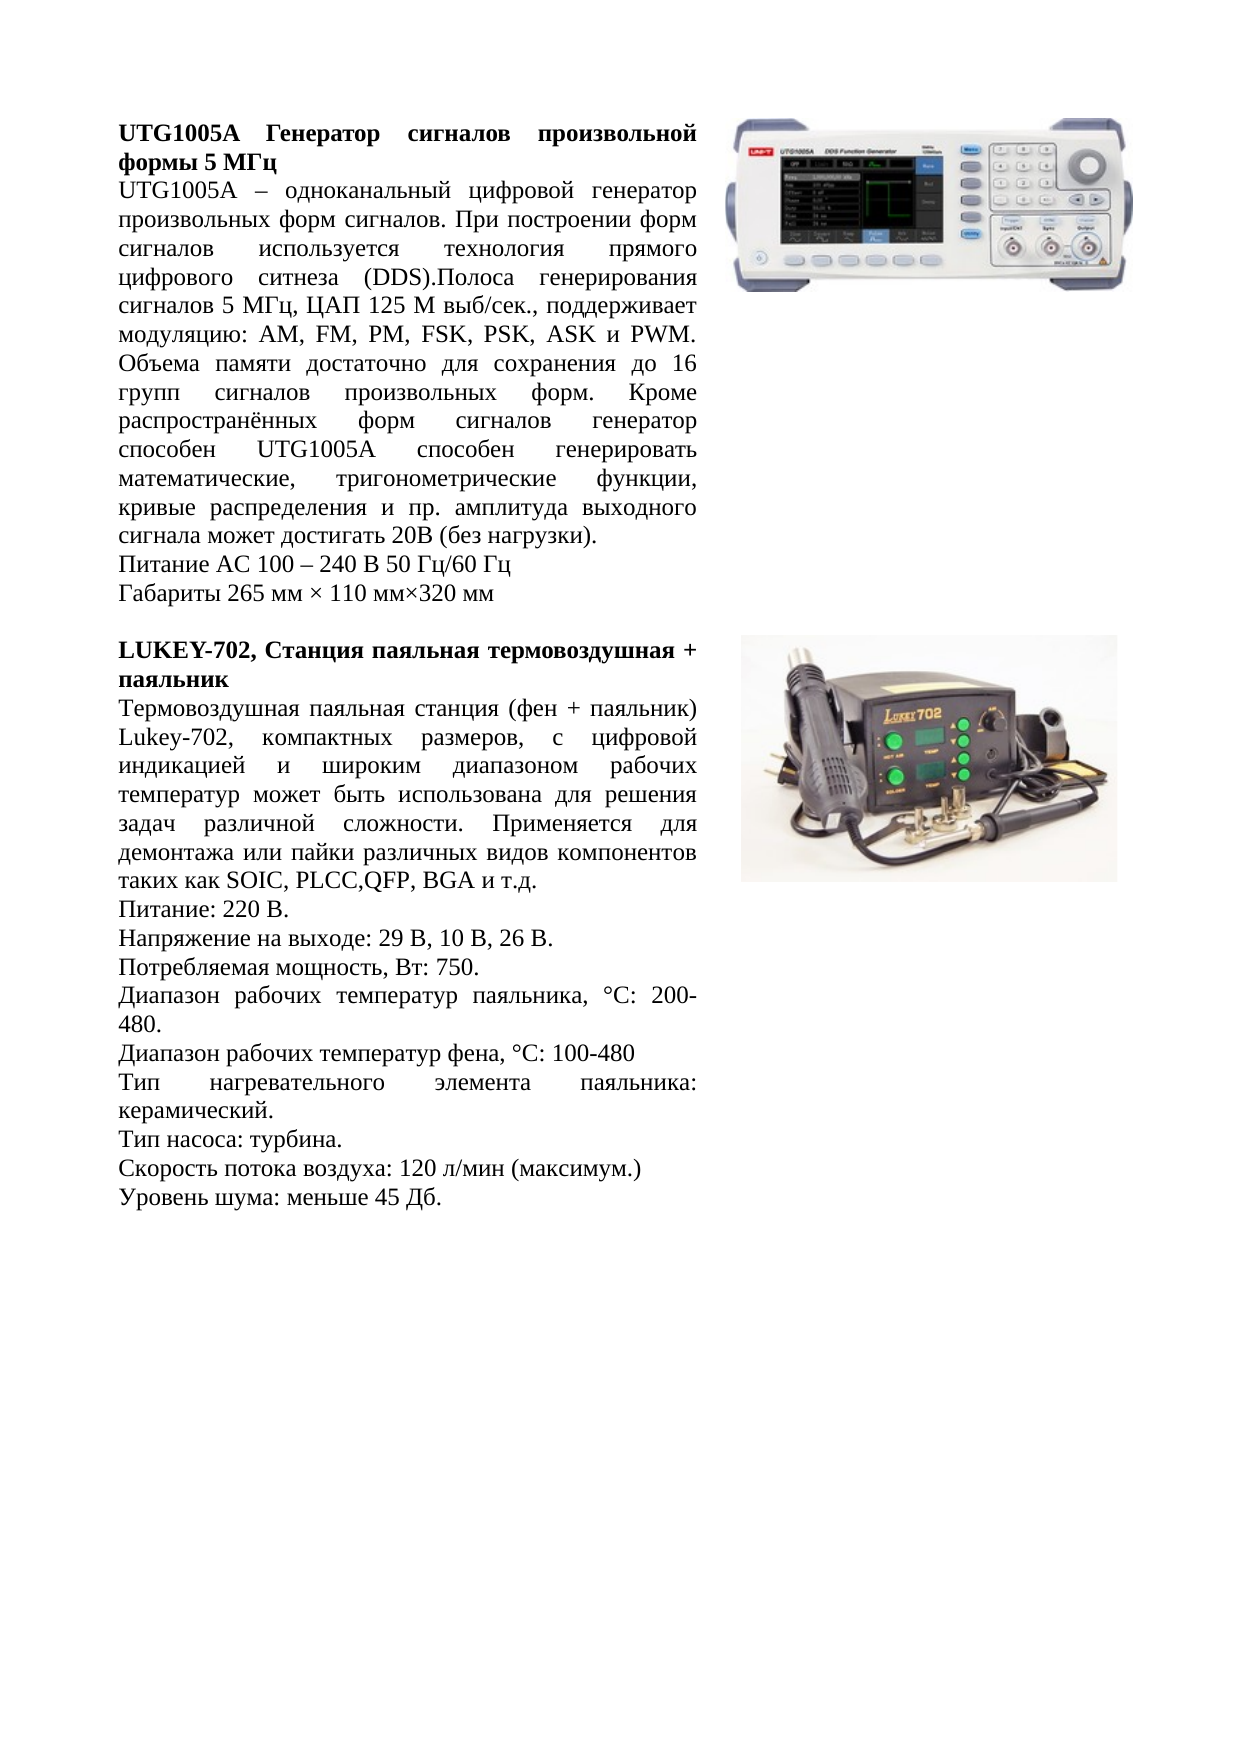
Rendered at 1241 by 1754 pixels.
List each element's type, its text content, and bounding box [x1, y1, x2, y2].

picture [741, 635, 1118, 882]
table_cell [709, 636, 1149, 1211]
table_cell UTG1005A Генератор сигналов произвольной формы 5 МГц UTG1005A – одноканальный цифровой генератор произвольных форм сигналов. При построении форм сигналов используется технология прямого цифрового ситнеза (DDS).Полоса генерирования сигналов 5 МГц, ЦАП 125 М выб/сек., поддерживает модуляцию: AM, FM, PM, FSK, PSK, ASK и PWM. Объема памяти достаточно для сохранения до 16 групп сигналов произвольных форм. Кроме распространённых форм сигналов генератор способен UTG1005A способен генерировать математические, тригонометрические функции, кривые распределения и пр. амплитуда выходного сигнала может достигать 20В (без нагрузки). Питание АС 100 – 240 В 50 Гц/60 Гц Габариты 265 мм × 110 мм×320 мм [107, 118, 709, 636]
picture [725, 118, 1133, 292]
table_cell [709, 118, 1149, 636]
table_cell LUKEY-702, Станция паяльная термовоздушная + паяльник Термовоздушная паяльная станция (фен + паяльник) Lukey-702, компактных размеров, с цифровой индикацией и широким диапазоном рабочих температур может быть использована для решения задач различной сложности. Применяется для демонтажа или пайки различных видов компонентов таких как SOIC, PLCC,QFP, BGA и т.д. Питание: 220 В. Напряжение на выходе: 29 В, 10 В, 26 В. Потребляемая мощность, Вт: 750. Диапазон рабочих температур паяльника, °С: 200-480. Диапазон рабочих температур фена, °С: 100-480 Тип нагревательного элемента паяльника: керамический. Тип насоса: турбина. Скорость потока воздуха: 120 л/мин (максимум.) Уровень шума: меньше 45 Дб. [107, 636, 709, 1211]
